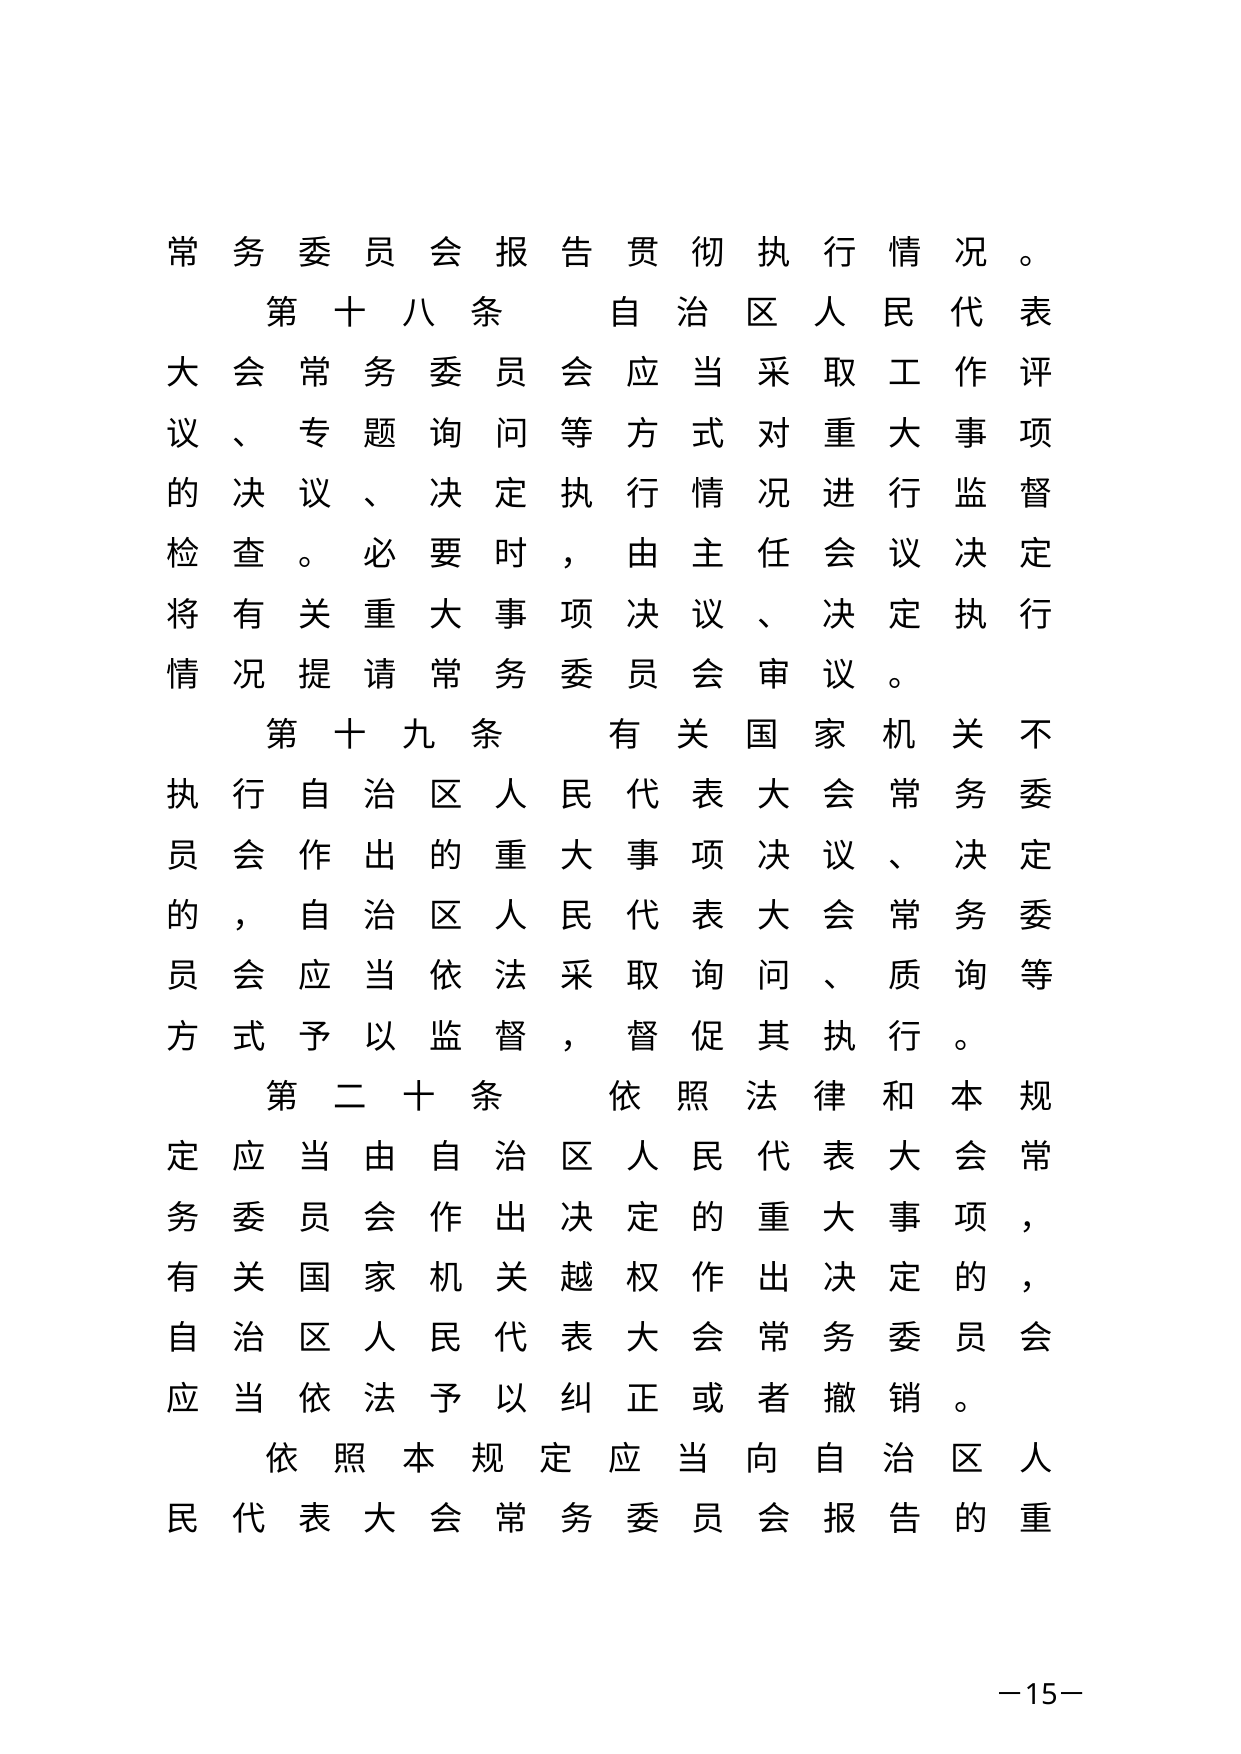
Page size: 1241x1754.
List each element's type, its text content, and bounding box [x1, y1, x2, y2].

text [167, 219, 1085, 280]
text 第十八条 自治区人民代表大会常务委员会应当采取工作评议、专题询问等方式对重大事项的决议、决定执行情况进行监督检查。必要时，由主任会议决定将有关重大事项决议、决定执行情况提请常务委员会审议。 [167, 280, 1085, 702]
text 第二十条 依照法律和本规定应当由自治区人民代表大会常务委员会作出决定的重大事项，有关国家机关越权作出决定的，自治区人民代表大会常务委员会应当依法予以纠正或者撤销。 [167, 1064, 1085, 1426]
text 第十九条 有关国家机关不执行自治区人民代表大会常务委员会作出的重大事项决议、决定的，自治区人民代表大会常务委员会应当依法采取询问、质询等方式予以监督，督促其执行。 [167, 702, 1085, 1064]
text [167, 1426, 1085, 1546]
